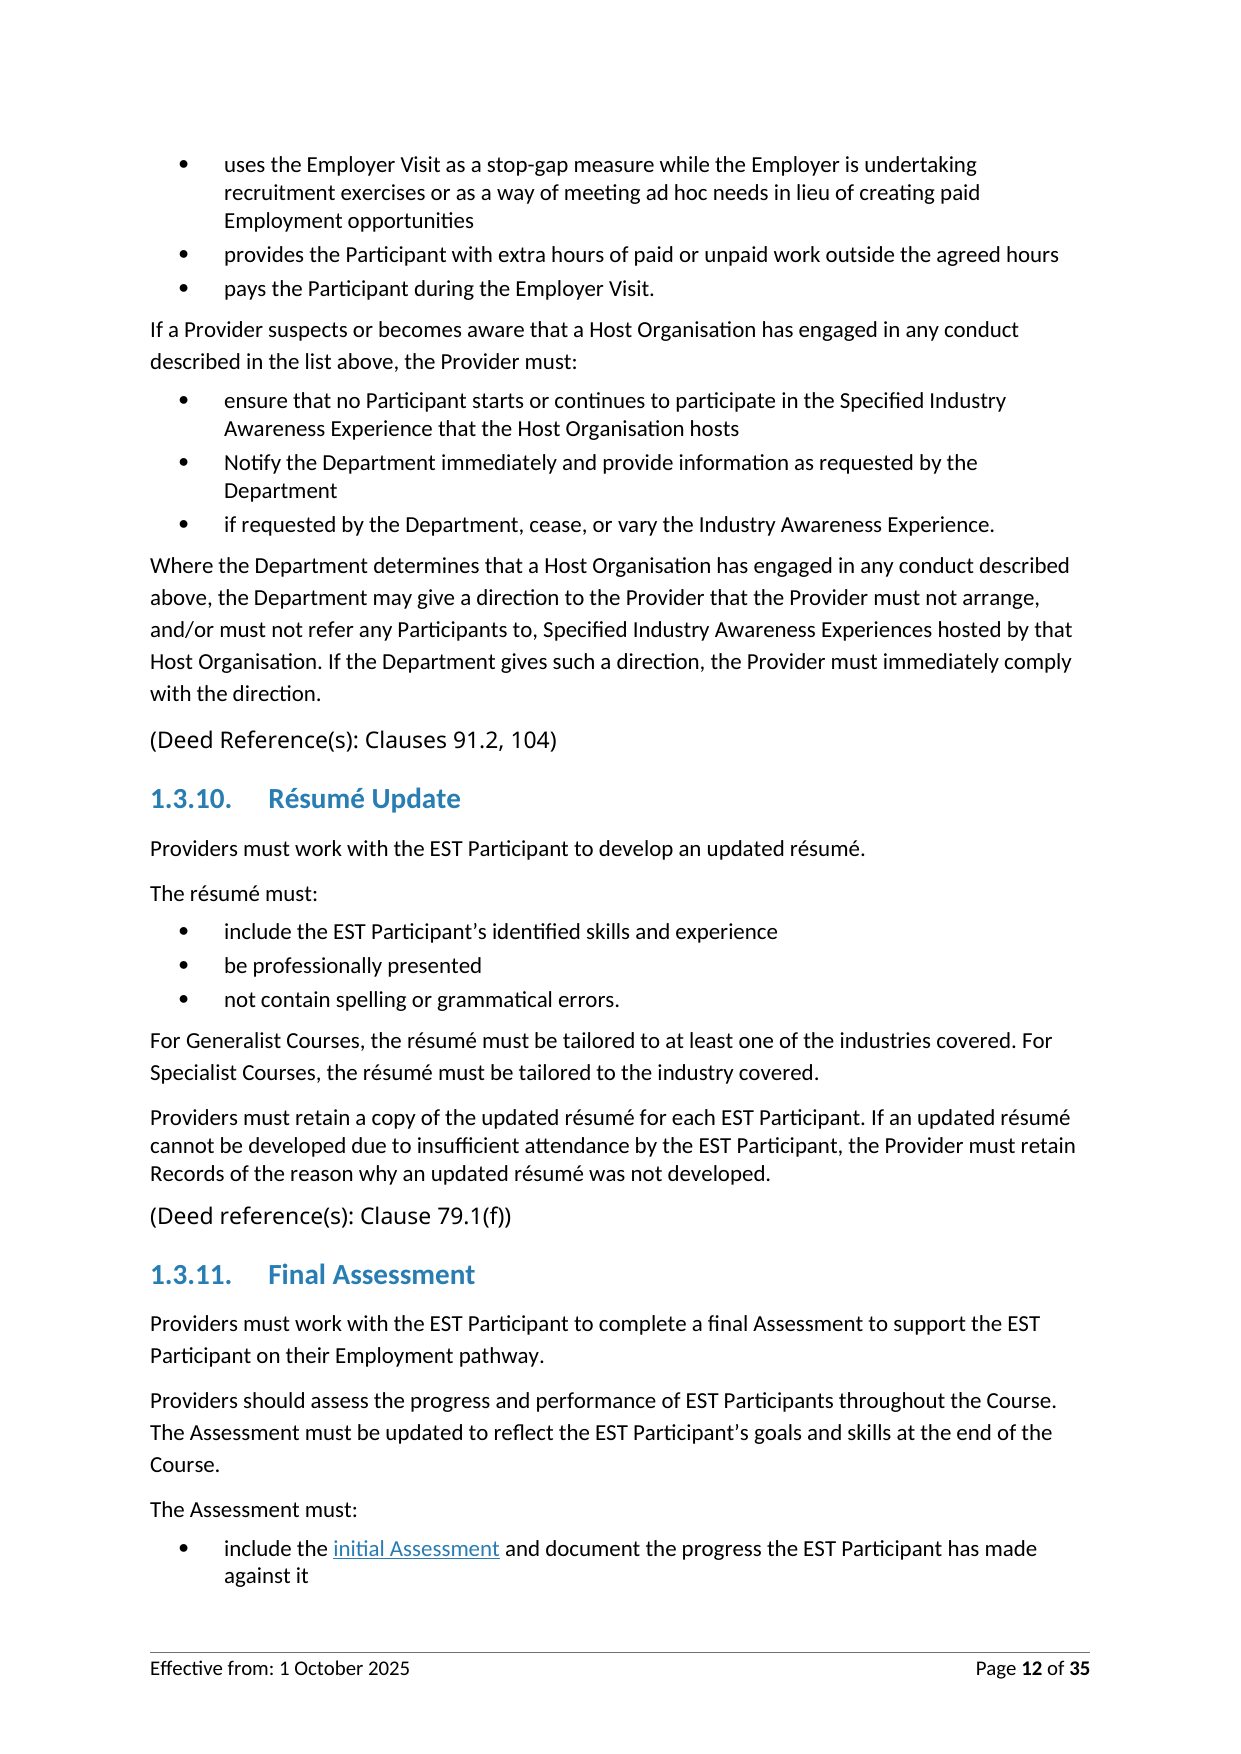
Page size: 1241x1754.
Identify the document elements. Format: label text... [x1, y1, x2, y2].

subtitle Final Assessment [150, 1256, 1090, 1291]
list uses the Employer Visit as a stop-gap measure while the Employer is undertaking recruitment exercises or as a way of meeting ad hoc needs in lieu of creating paid Employment opportunities [179, 150, 1090, 234]
text Providers must work with the EST Participant to develop an updated résumé. [150, 834, 1090, 862]
list Providers must retain a copy of the updated résumé for each EST Participant. If an updated résumé cannot be developed due to insufficient attendance by the EST Participant, the Provider must retain Records of the reason why an updated résumé was not developed. [150, 1103, 1090, 1187]
list Notify the Department immediately and provide information as requested by the Department [179, 448, 1090, 504]
list be professionally presented [179, 951, 1090, 979]
list include the EST Participant’s identified skills and experience [179, 917, 1090, 945]
list ensure that no Participant starts or continues to participate in the Specified Industry Awareness Experience that the Host Organisation hosts [179, 386, 1090, 442]
text If a Provider suspects or becomes aware that a Host Organisation has engaged in any conduct described in the list above, the Provider must: [150, 315, 1090, 375]
subtitle Résumé Update [150, 781, 1090, 816]
text For Generalist Courses, the résumé must be tailored to at least one of the industries covered. For Specialist Courses, the résumé must be tailored to the industry covered. [150, 1026, 1090, 1086]
text The Assessment must: [150, 1495, 1090, 1523]
list include the initial Assessment and document the progress the EST Participant has made against it [179, 1534, 1090, 1590]
list (Deed reference(s): Clause 79.1(f)) [150, 1199, 1090, 1231]
text Providers must work with the EST Participant to complete a final Assessment to support the EST Participant on their Employment pathway. [150, 1309, 1090, 1369]
text The résumé must: [150, 879, 1090, 907]
text Providers should assess the progress and performance of EST Participants throughout the Course. The Assessment must be updated to reflect the EST Participant’s goals and skills at the end of the Course. [150, 1386, 1090, 1478]
list not contain spelling or grammatical errors. [179, 986, 1090, 1014]
list provides the Participant with extra hours of paid or unpaid work outside the agreed hours [179, 240, 1090, 268]
text Where the Department determines that a Host Organisation has engaged in any conduct described above, the Department may give a direction to the Provider that the Provider must not arrange, and/or must not refer any Participants to, Specified Industry Awareness Experiences hosted by that Host Organisation. If the Department gives such a direction, the Provider must immediately comply with the direction. [150, 551, 1090, 708]
text (Deed Reference(s): Clauses 91.2, 104) [150, 724, 1090, 756]
list if requested by the Department, cease, or vary the Industry Awareness Experience. [179, 510, 1090, 538]
list pays the Participant during the Employer Visit. [179, 274, 1090, 303]
